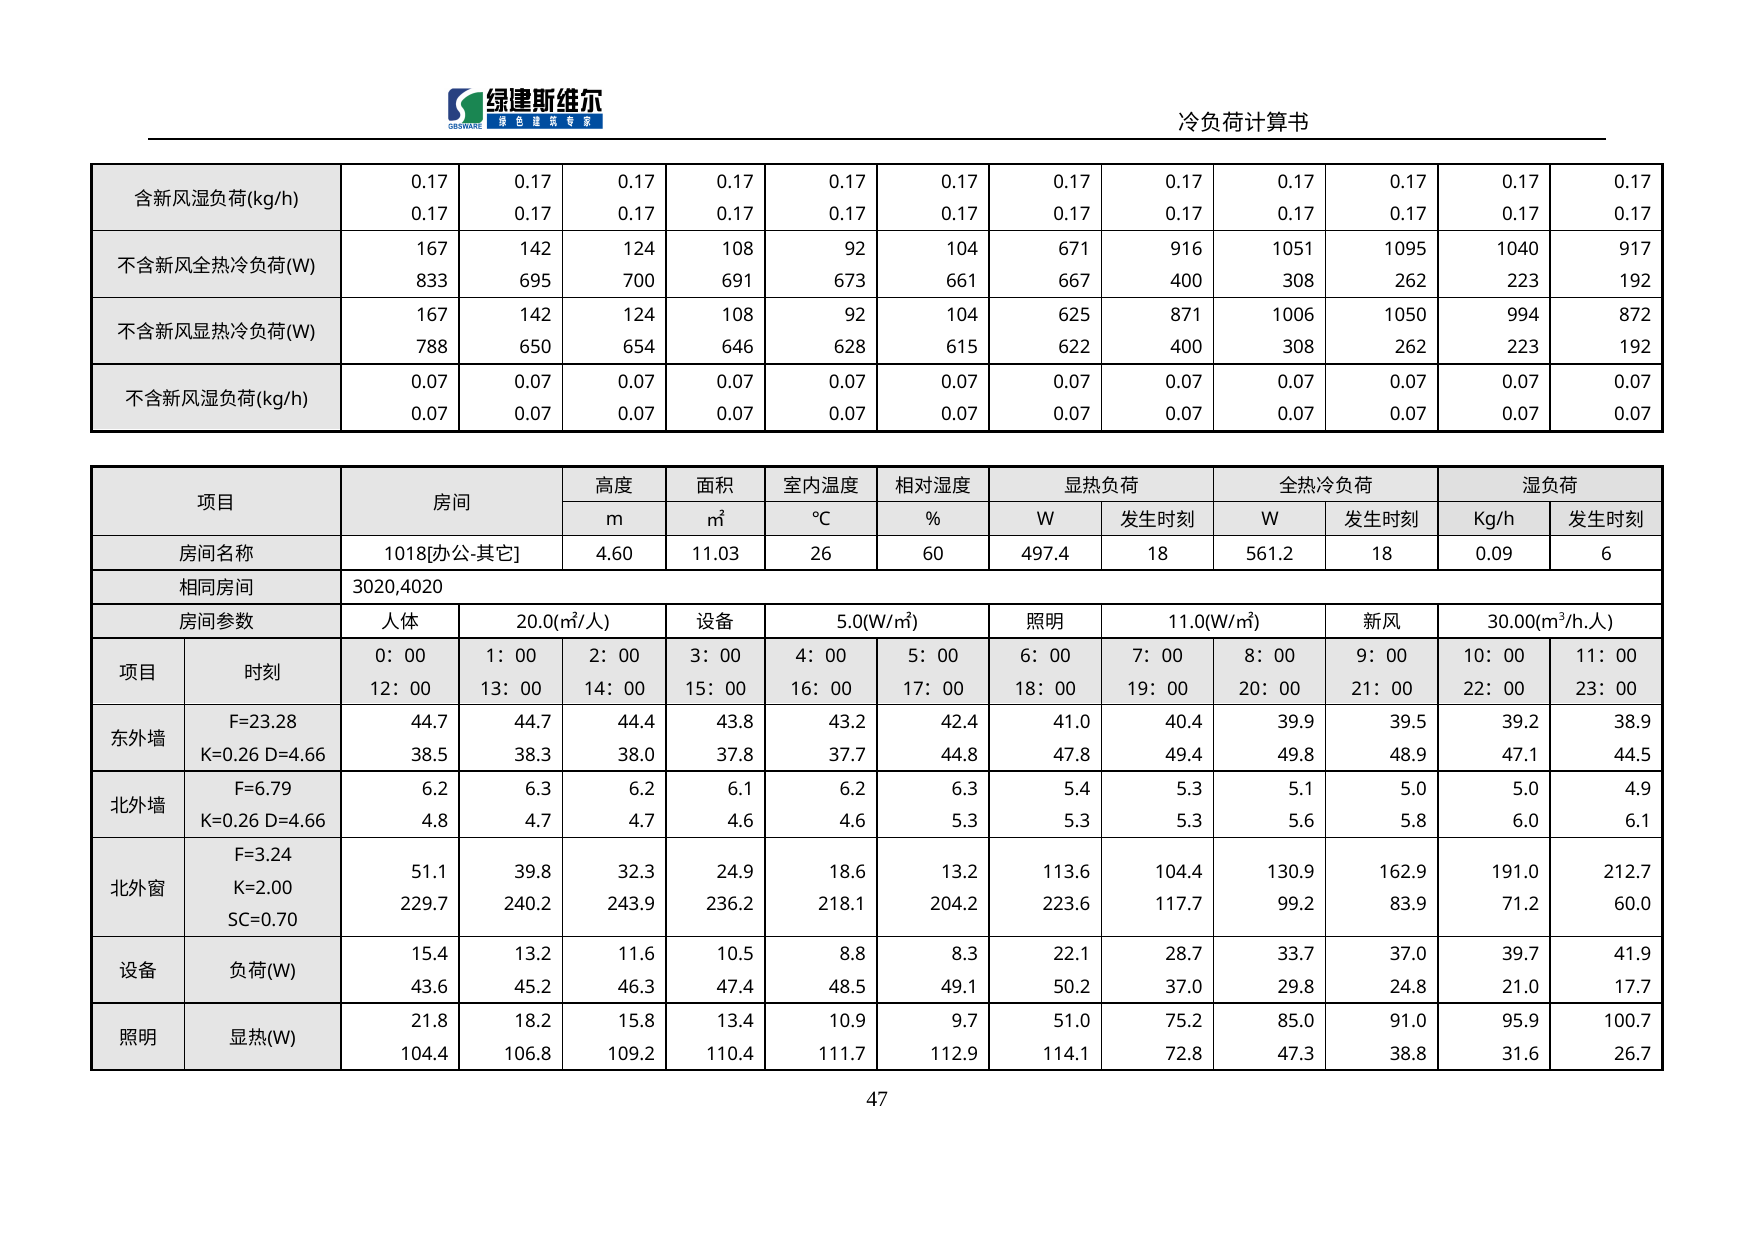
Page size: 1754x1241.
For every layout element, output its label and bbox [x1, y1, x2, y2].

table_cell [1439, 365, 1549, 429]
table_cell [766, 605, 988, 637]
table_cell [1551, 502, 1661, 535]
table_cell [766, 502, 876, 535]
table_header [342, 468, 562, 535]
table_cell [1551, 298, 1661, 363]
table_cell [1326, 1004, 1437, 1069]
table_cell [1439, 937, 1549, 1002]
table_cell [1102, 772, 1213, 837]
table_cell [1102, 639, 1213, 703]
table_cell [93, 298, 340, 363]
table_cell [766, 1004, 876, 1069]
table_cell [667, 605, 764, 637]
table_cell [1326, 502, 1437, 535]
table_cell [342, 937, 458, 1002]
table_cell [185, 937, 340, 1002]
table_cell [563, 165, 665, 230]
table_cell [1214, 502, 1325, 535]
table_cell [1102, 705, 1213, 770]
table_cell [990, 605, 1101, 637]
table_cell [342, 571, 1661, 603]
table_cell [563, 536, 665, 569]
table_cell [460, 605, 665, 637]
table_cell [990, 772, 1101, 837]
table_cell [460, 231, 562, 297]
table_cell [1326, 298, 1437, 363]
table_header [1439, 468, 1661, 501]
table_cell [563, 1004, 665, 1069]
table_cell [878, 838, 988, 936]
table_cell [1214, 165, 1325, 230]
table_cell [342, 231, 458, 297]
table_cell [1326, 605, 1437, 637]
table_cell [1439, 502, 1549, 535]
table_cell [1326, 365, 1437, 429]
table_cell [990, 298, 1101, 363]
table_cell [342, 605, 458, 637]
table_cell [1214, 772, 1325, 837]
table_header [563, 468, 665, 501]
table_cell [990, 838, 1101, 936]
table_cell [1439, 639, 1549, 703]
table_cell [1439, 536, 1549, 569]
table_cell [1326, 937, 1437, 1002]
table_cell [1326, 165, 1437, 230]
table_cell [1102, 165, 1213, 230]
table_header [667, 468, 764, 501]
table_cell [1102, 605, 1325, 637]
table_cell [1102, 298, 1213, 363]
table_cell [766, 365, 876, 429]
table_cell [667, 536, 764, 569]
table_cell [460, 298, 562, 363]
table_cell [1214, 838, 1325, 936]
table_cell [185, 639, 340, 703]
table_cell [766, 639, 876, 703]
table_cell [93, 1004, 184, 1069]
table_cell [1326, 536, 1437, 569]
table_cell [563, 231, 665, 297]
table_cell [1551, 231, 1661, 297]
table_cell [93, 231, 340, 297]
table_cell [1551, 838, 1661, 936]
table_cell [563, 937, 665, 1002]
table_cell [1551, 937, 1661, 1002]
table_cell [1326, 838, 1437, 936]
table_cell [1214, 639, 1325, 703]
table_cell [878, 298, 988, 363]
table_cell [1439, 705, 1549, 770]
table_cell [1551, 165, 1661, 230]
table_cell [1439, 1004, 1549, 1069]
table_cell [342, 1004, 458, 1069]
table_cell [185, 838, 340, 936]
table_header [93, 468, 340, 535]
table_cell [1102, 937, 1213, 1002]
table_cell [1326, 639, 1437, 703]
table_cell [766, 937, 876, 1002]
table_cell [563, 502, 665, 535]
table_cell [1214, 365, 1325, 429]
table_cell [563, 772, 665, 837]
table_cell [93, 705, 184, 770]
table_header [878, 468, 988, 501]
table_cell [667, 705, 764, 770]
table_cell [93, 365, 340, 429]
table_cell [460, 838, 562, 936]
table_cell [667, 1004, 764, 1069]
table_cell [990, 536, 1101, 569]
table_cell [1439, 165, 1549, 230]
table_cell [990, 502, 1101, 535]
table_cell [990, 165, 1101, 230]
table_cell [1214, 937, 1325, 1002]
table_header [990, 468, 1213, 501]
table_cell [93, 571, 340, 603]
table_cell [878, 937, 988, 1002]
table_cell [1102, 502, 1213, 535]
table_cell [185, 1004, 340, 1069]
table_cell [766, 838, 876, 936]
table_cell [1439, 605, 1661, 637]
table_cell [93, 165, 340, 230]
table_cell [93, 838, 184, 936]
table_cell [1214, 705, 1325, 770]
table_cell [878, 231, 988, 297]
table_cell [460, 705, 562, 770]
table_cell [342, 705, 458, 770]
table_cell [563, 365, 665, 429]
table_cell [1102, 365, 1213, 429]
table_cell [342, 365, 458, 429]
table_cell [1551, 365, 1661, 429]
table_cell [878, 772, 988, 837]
picture [444, 88, 604, 130]
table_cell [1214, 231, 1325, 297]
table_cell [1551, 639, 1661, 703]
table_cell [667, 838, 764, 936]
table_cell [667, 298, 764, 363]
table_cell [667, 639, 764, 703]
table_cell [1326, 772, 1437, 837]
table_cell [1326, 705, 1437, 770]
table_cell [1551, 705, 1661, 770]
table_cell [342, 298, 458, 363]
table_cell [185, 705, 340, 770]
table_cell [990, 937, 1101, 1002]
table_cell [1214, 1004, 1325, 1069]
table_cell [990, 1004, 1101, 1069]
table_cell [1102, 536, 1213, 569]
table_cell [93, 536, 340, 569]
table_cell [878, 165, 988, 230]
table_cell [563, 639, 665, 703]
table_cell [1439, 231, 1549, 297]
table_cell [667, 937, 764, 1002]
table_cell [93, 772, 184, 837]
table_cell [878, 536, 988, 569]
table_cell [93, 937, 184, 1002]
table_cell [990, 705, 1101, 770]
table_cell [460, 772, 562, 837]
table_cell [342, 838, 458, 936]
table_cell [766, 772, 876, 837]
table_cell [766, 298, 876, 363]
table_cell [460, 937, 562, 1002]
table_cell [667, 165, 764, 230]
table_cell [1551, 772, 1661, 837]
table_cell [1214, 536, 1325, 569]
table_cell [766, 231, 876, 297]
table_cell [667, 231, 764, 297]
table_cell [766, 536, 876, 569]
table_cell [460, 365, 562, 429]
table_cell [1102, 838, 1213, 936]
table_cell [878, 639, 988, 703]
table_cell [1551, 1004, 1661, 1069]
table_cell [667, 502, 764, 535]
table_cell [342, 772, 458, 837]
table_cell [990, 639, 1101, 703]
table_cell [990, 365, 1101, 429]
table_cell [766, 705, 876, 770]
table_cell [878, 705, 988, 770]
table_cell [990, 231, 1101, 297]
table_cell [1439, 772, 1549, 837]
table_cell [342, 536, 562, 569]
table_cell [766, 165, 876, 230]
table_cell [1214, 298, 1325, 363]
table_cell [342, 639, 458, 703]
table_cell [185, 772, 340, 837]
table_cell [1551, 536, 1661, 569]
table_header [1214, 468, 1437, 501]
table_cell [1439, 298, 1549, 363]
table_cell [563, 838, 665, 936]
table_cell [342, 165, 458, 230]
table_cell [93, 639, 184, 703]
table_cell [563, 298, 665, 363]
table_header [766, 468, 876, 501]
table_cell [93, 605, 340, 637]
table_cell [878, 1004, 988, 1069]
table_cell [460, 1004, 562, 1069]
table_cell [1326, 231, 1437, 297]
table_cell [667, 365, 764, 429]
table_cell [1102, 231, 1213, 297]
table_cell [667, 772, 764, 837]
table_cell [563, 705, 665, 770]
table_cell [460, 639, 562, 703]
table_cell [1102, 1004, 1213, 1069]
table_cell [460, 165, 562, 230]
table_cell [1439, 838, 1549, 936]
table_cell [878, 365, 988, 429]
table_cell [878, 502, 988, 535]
